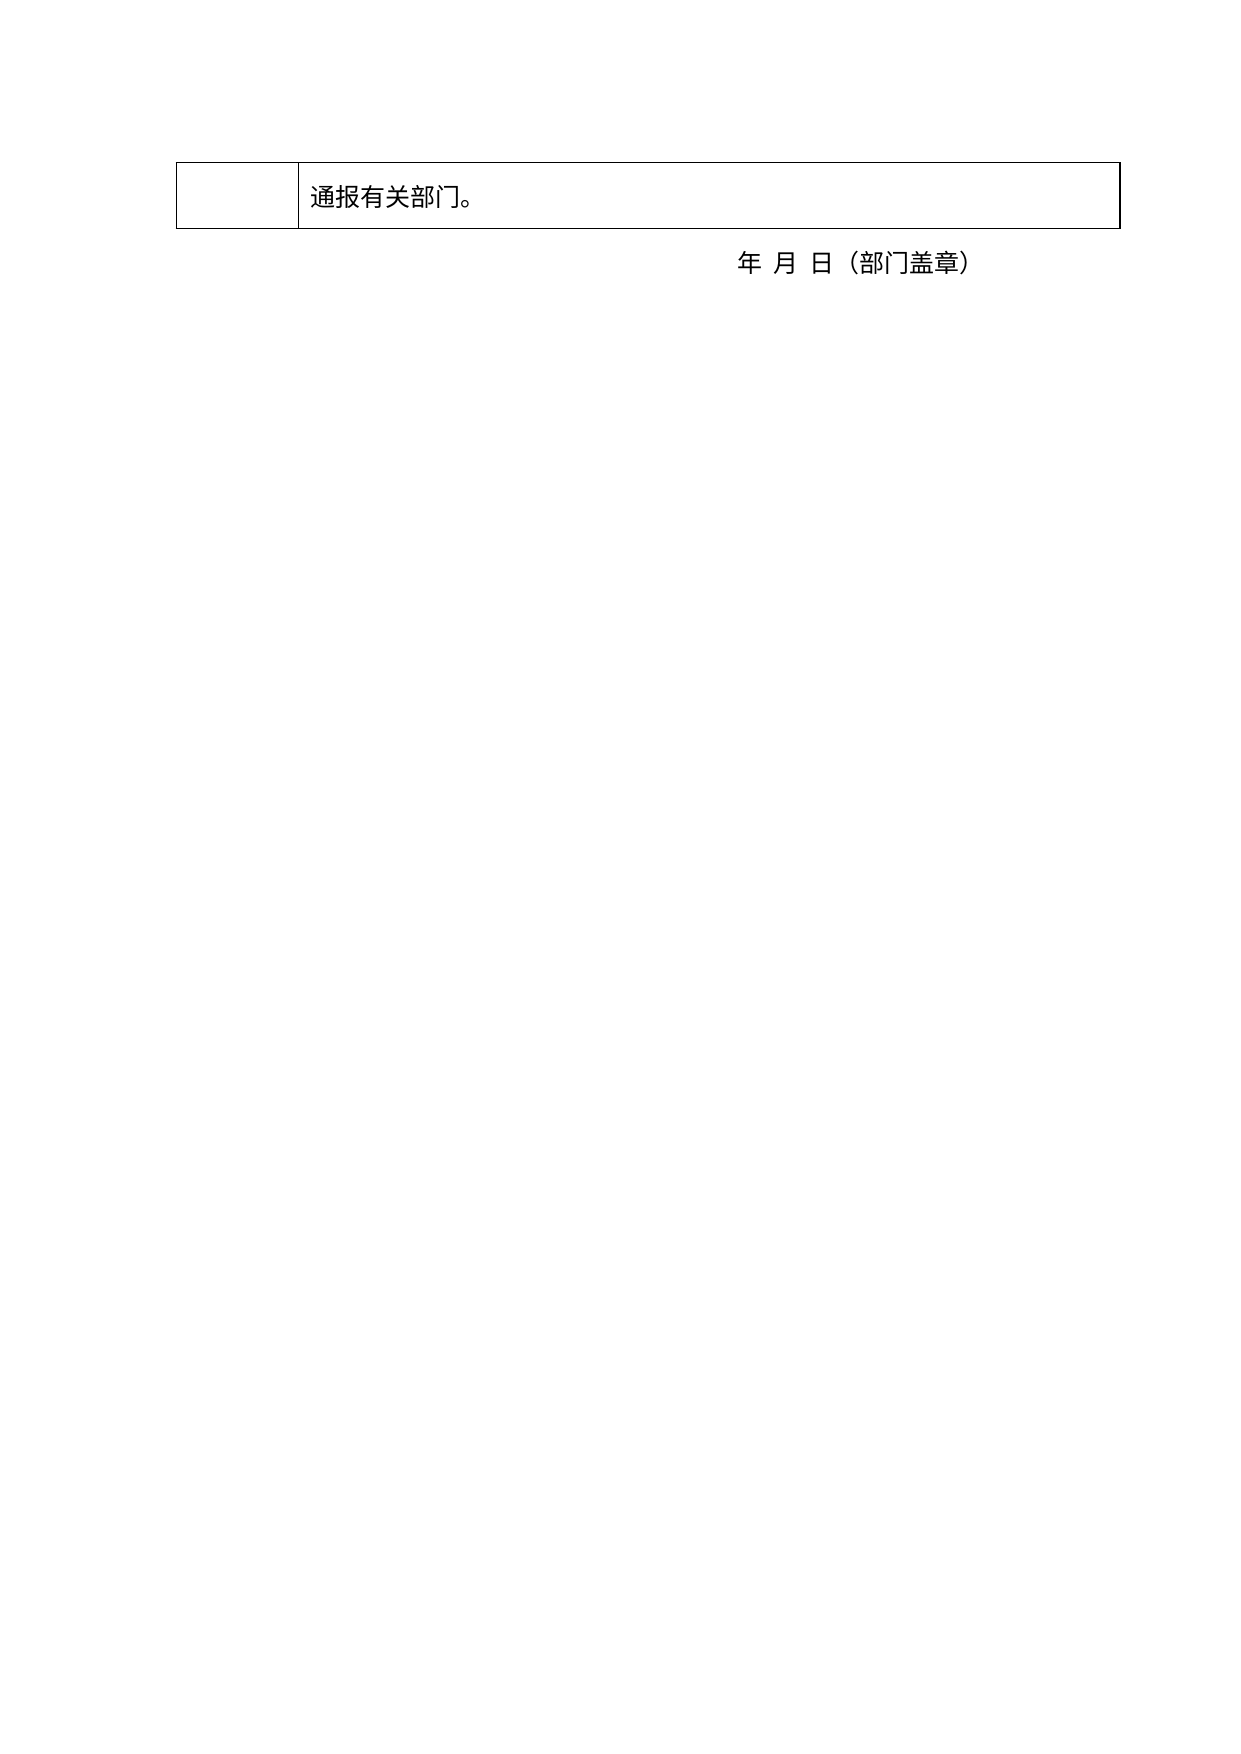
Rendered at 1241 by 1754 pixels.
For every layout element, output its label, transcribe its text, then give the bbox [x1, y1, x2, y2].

text 年 月 日（部门盖章） [187, 229, 1053, 294]
table_cell 备注 [177, 163, 298, 228]
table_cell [299, 163, 1119, 228]
